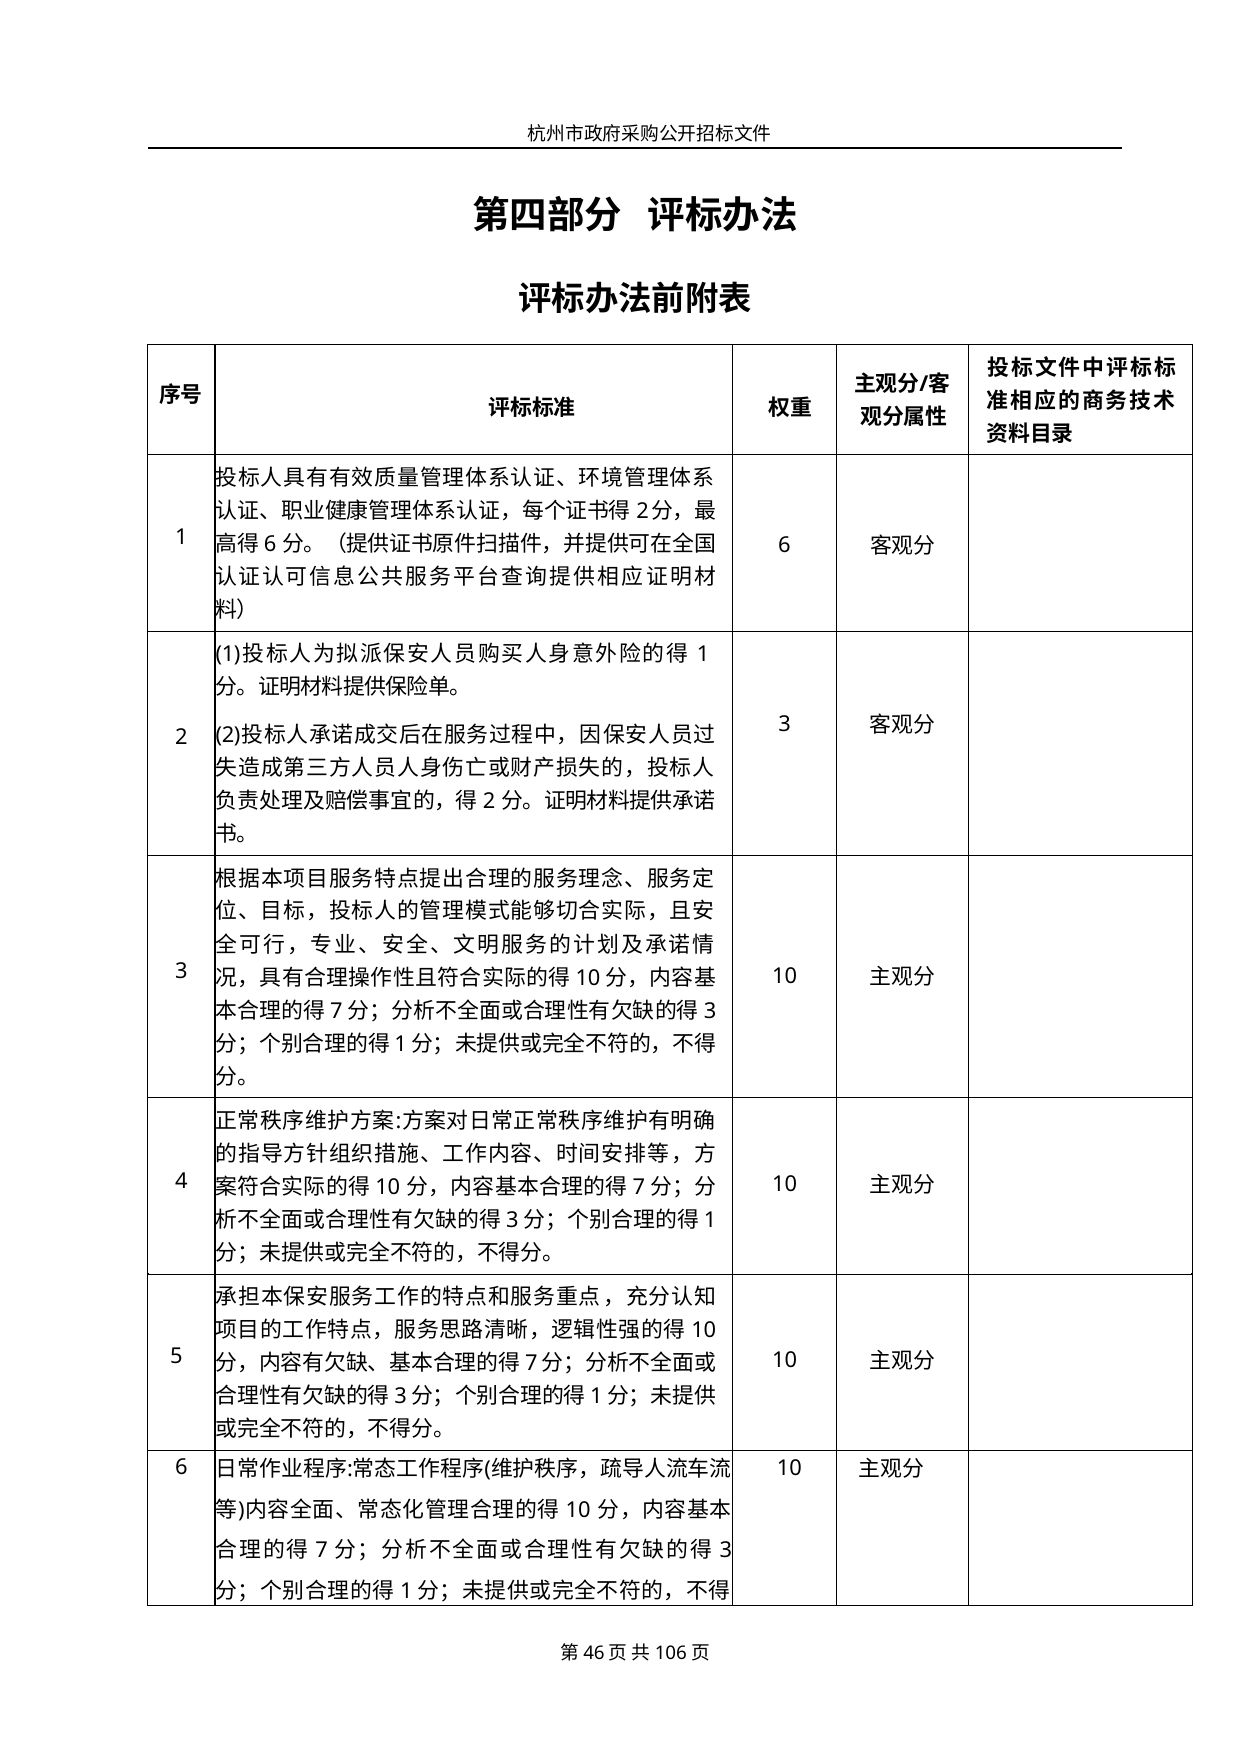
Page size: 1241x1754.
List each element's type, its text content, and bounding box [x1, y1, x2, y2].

table_cell 4 [148, 1098, 214, 1273]
table_cell [969, 1275, 1192, 1450]
table_header 主观分/客 观分属性 [837, 345, 968, 454]
table_cell [969, 856, 1192, 1097]
table_cell 客观分 [837, 455, 968, 631]
table_header 权重 [733, 345, 836, 454]
table_cell 3 [148, 856, 214, 1097]
text 评标办法前附表 [148, 272, 1122, 320]
text 第四部分 评标办法 [148, 179, 1122, 245]
table_cell 承担本保安服务工作的特点和服务重点，充分认知项目的工作特点，服务思路清晰，逻辑性强的得10 分，内容有欠缺、基本合理的得7分；分析不全面或合理性有欠缺的得3分；个别合理的得1分；未提供或完全不符的，不得分。 [216, 1275, 732, 1450]
table_cell 主观分 [837, 1098, 968, 1273]
table_cell [969, 1451, 1192, 1605]
table_cell 10 [733, 1098, 836, 1273]
table_cell 10 [733, 1451, 836, 1605]
table_cell 主观分 [837, 1275, 968, 1450]
table_cell 2 [148, 632, 214, 855]
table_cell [216, 1451, 732, 1605]
table_cell 5 [148, 1275, 214, 1450]
table_cell 6 [148, 1451, 214, 1605]
table_cell 主观分 [837, 1451, 968, 1605]
table_cell 客观分 [837, 632, 968, 855]
table_cell 6 [733, 455, 836, 631]
table_cell 1 [148, 455, 214, 631]
table_cell 根据本项目服务特点提出合理的服务理念、服务定位、目标，投标人的管理模式能够切合实际，且安全可行，专业、安全、文明服务的计划及承诺情况，具有合理操作性且符合实际的得10分，内容基本合理的得7分；分析不全面或合理性有欠缺的得3分；个别合理的得1分；未提供或完全不符的，不得分。 [216, 856, 732, 1097]
table_cell [969, 1098, 1192, 1273]
table_cell 正常秩序维护方案:方案对日常正常秩序维护有明确的指导方针组织措施、工作内容、时间安排等，方案符合实际的得10 分，内容基本合理的得7分；分析不全面或合理性有欠缺的得3分；个别合理的得1分；未提供或完全不符的，不得分。 [216, 1098, 732, 1273]
table_header 评标标准 [216, 345, 732, 454]
table_cell (1)投标人为拟派保安人员购买人身意外险的得 1 分。证明材料提供保险单。 (2)投标人承诺成交后在服务过程中，因保安人员过失造成第三方人员人身伤亡或财产损失的，投标人负责处理及赔偿事宜的，得 2 分。证明材料提供承诺书。 [216, 632, 732, 855]
table_cell [969, 455, 1192, 631]
table_cell 10 [733, 1275, 836, 1450]
table_cell 投标人具有有效质量管理体系认证、环境管理体系认证、职业健康管理体系认证，每个证书得 2 分，最高得 6 分。（提供证书原件扫描件，并提供可在全国认证认可信息公共服务平台查询提供相应证明材料） [216, 455, 732, 631]
table_cell 10 [733, 856, 836, 1097]
table_cell 3 [733, 632, 836, 855]
table_cell [969, 632, 1192, 855]
table_cell 主观分 [837, 856, 968, 1097]
table_header 序号 [148, 345, 214, 454]
table_header 投标文件中评标标准相应的商务技术资料目录 [969, 345, 1192, 454]
